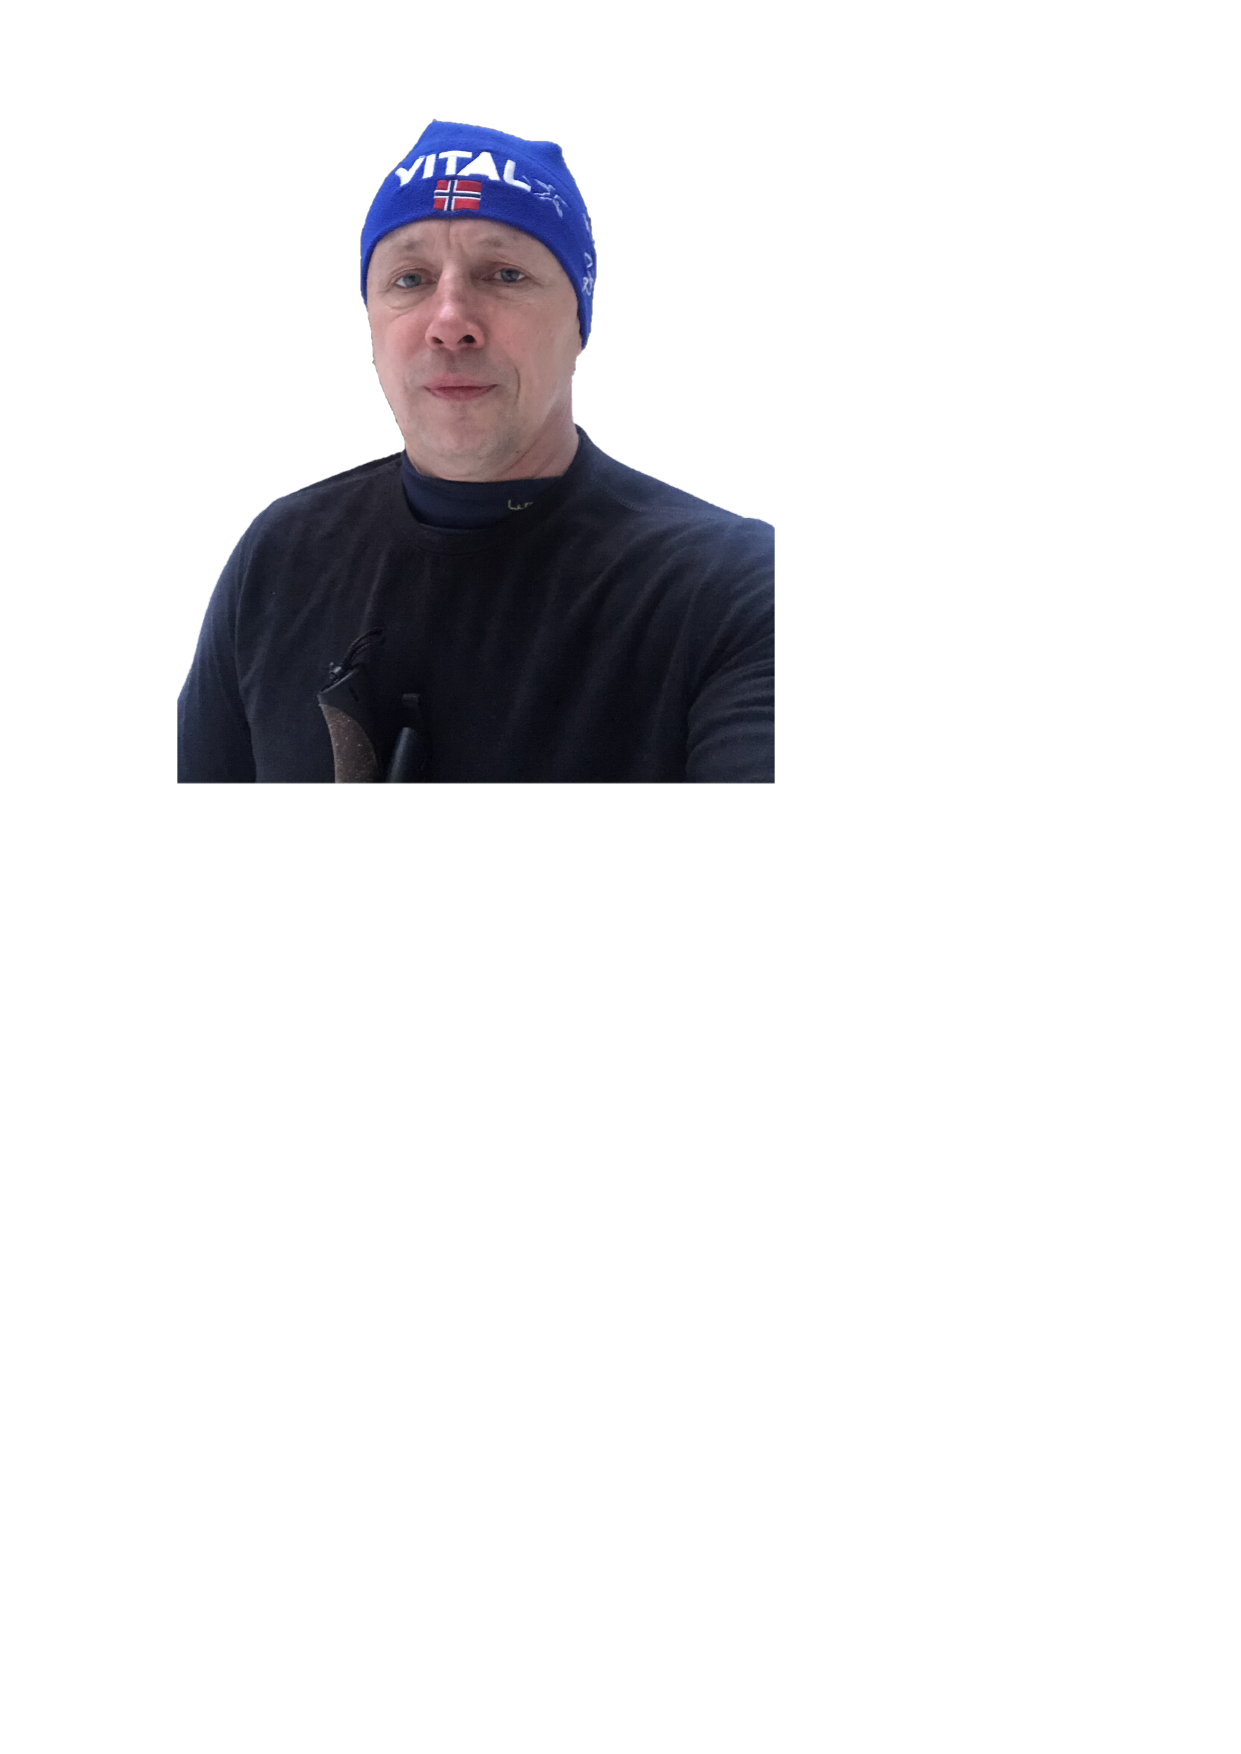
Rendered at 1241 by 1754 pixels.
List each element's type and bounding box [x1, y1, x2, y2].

picture [177, 118, 775, 784]
